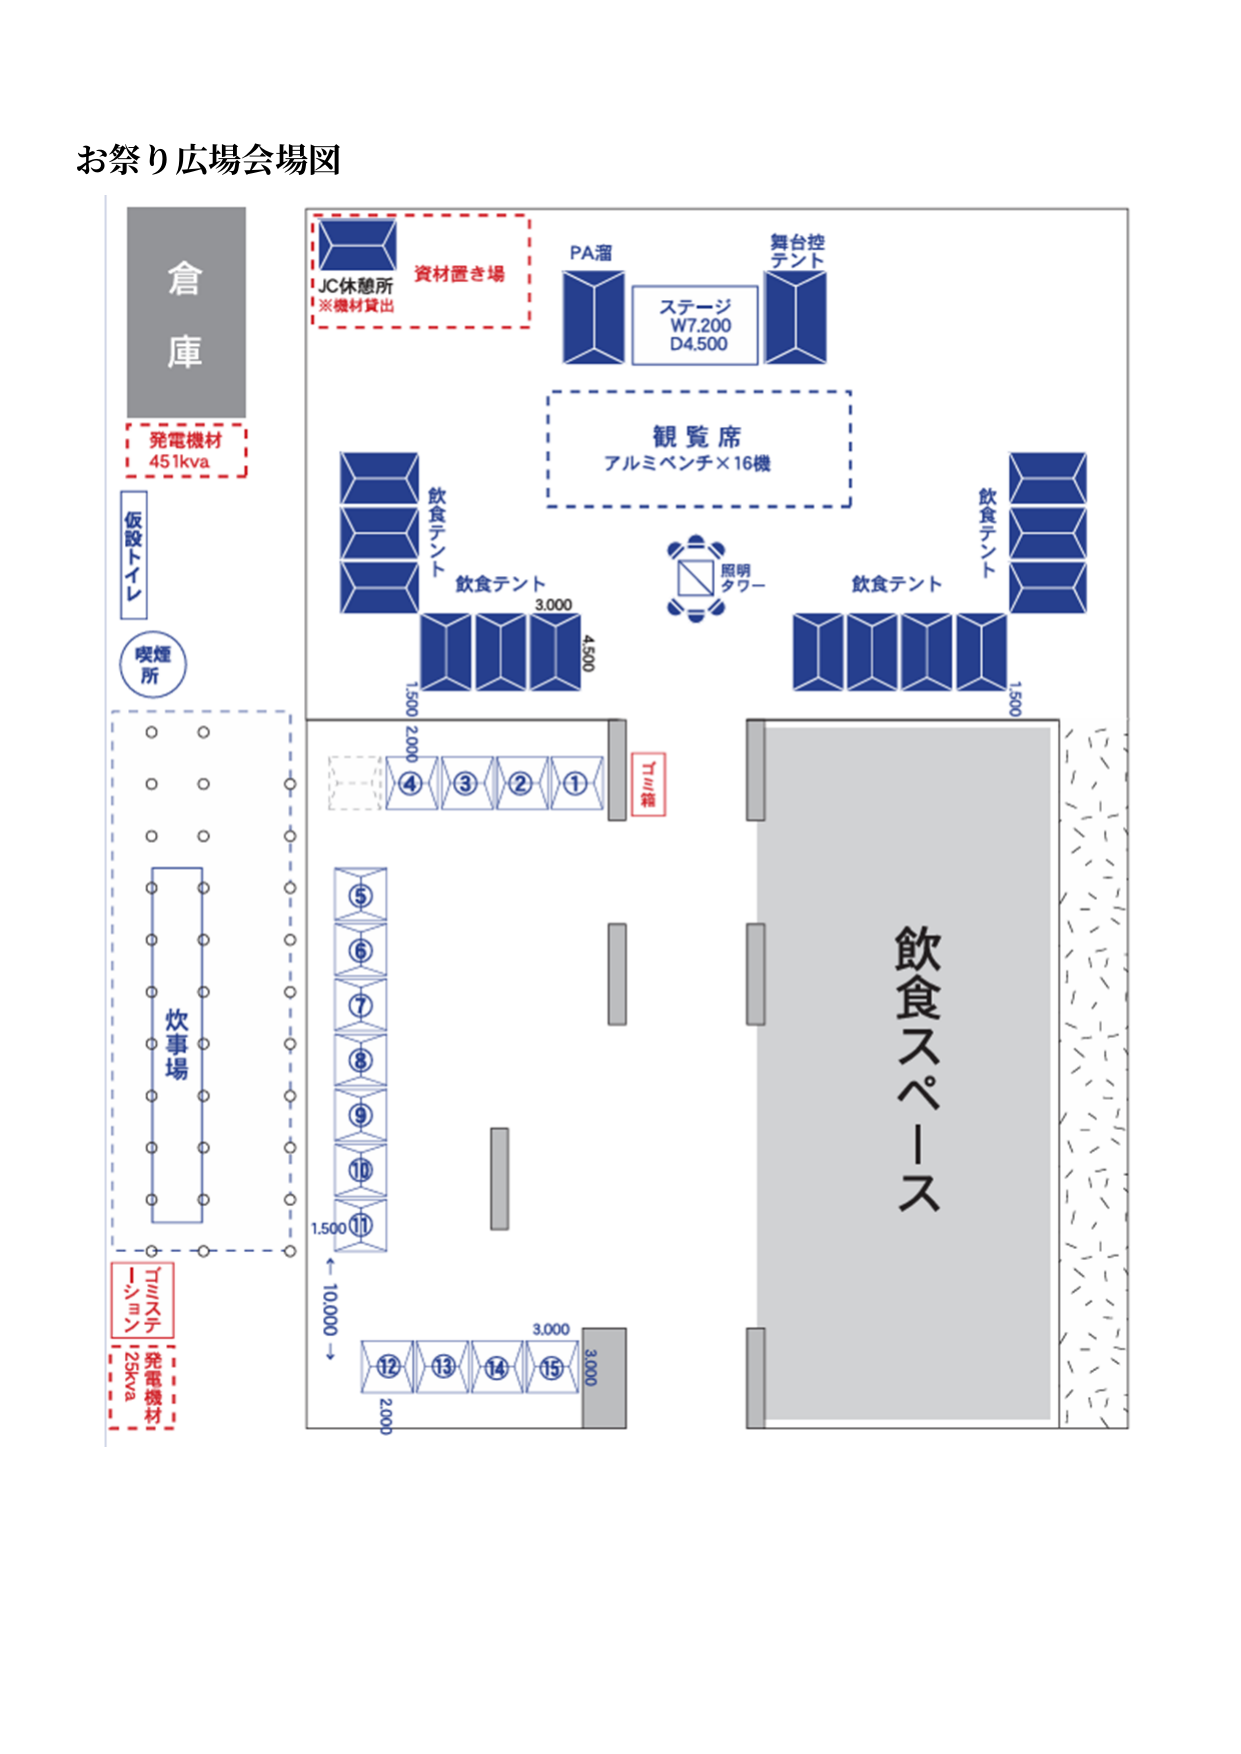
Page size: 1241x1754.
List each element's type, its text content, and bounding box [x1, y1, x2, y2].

text お祭り広場会場図 [75, 120, 1165, 195]
picture [75, 195, 1152, 1447]
